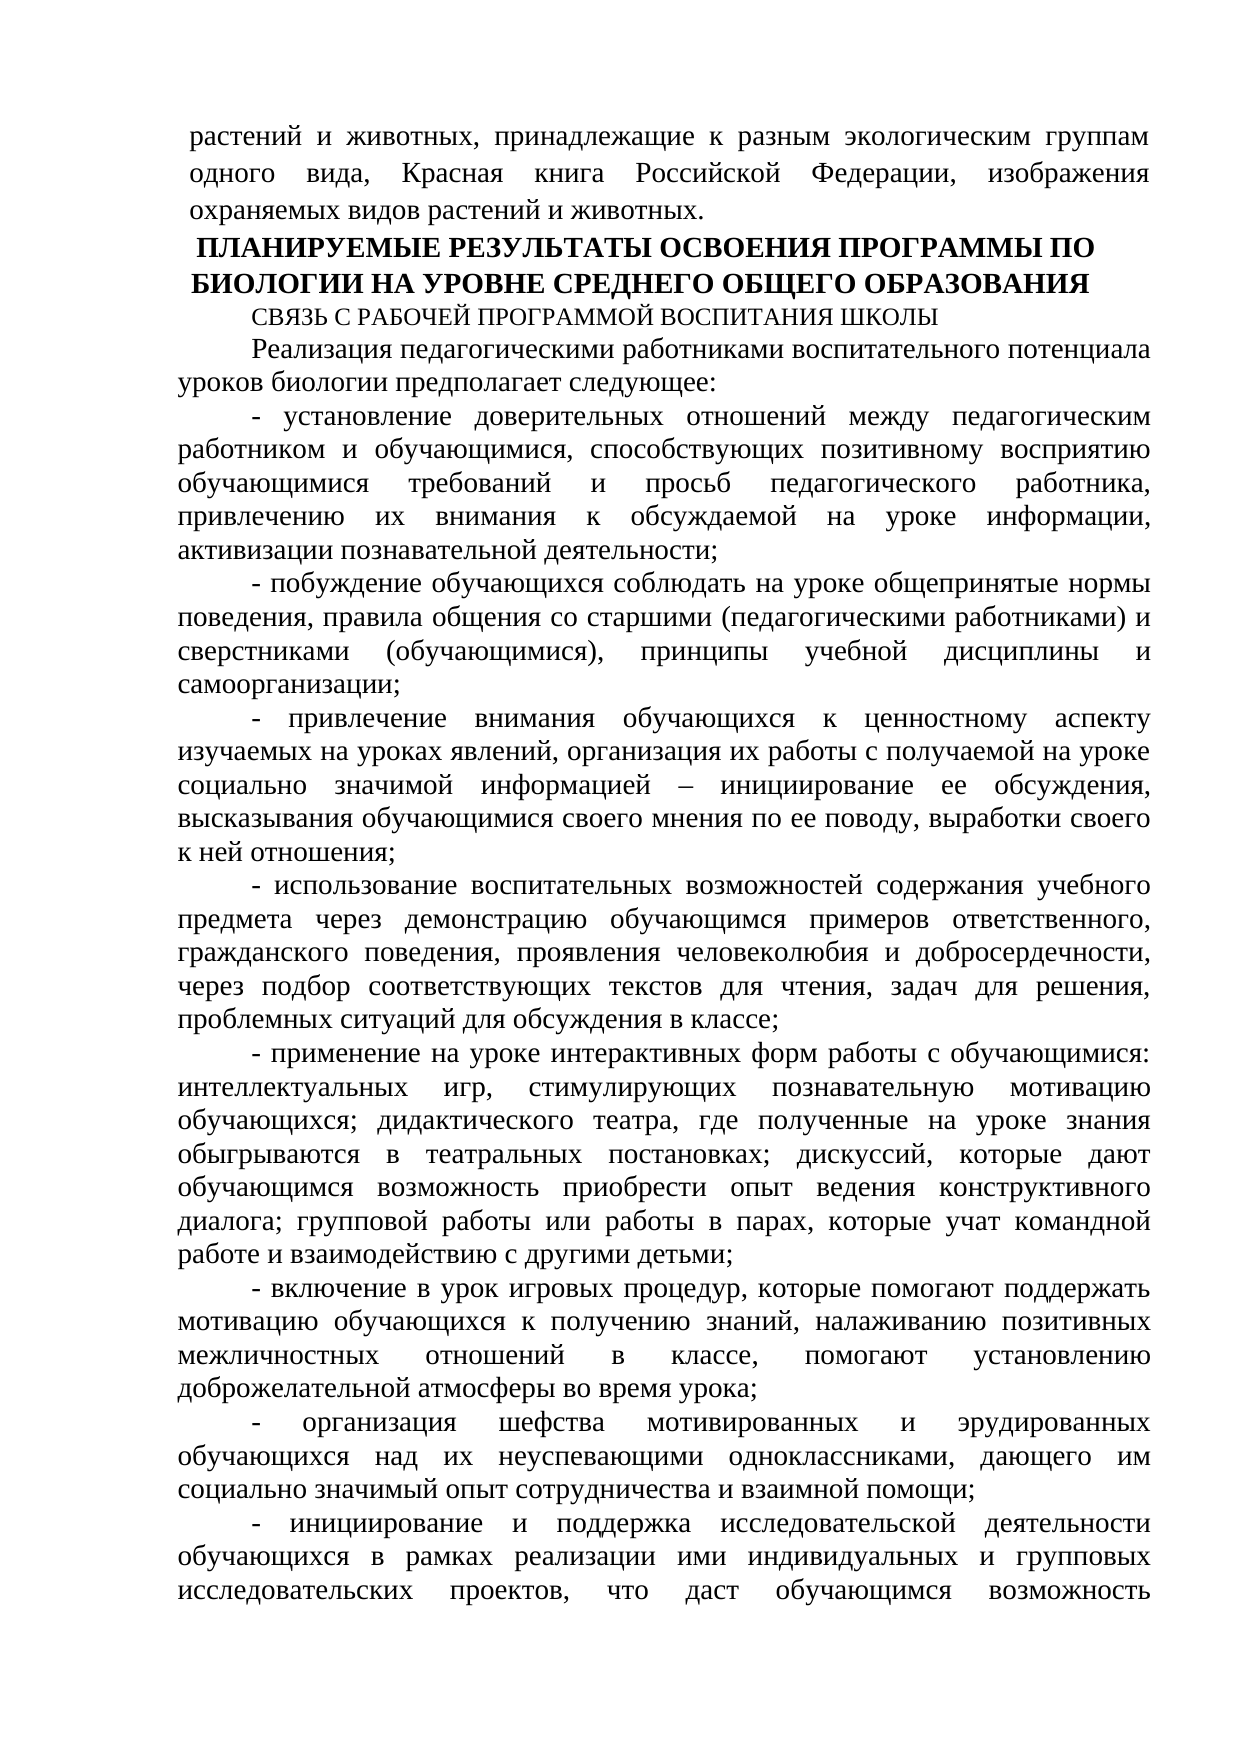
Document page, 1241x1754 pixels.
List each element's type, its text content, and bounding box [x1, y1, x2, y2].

text ПЛАНИРУЕМЫЕ РЕЗУЛЬТАТЫ ОСВОЕНИЯ ПРОГРАММЫ ПО БИОЛОГИИ НА УРОВНЕ СРЕДНЕГО ОБЩЕГО ОБРАЗОВАНИЯ [191, 230, 1152, 299]
text - привлечение внимания обучающихся к ценностному аспекту изучаемых на уроках явлений, организация их работы с получаемой на уроке социально значимой информацией – инициирование ее обсуждения, высказывания обучающимися своего мнения по ее поводу, выработки своего к ней отношения; [177, 700, 1152, 867]
text - включение в урок игровых процедур, которые помогают поддержать мотивацию обучающихся к получению знаний, налаживанию позитивных межличностных отношений в классе, помогают установлению доброжелательной атмосферы во время урока; [177, 1270, 1152, 1404]
text - применение на уроке интерактивных форм работы с обучающимися: интеллектуальных игр, стимулирующих познавательную мотивацию обучающихся; дидактического театра, где полученные на уроке знания обыгрываются в театральных постановках; дискуссий, которые дают обучающимся возможность приобрести опыт ведения конструктивного диалога; групповой работы или работы в парах, которые учат командной работе и взаимодействию с другими детьми; [177, 1035, 1152, 1270]
text - установление доверительных отношений между педагогическим работником и обучающимися, способствующих позитивному восприятию обучающимися требований и просьб педагогического работника, привлечению их внимания к обсуждаемой на уроке информации, активизации познавательной деятельности; [177, 398, 1152, 566]
text СВЯЗЬ С РАБОЧЕЙ ПРОГРАММОЙ ВОСПИТАНИЯ ШКОЛЫ [177, 302, 1152, 331]
text - организация шефства мотивированных и эрудированных обучающихся над их неуспевающими одноклассниками, дающего им социально значимый опыт сотрудничества и взаимной помощи; [177, 1404, 1152, 1505]
text - побуждение обучающихся соблюдать на уроке общепринятые нормы поведения, правила общения со старшими (педагогическими работниками) и сверстниками (обучающимися), принципы учебной дисциплины и самоорганизации; [177, 566, 1152, 700]
text Реализация педагогическими работниками воспитательного потенциала уроков биологии предполагает следующее: [177, 331, 1152, 398]
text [189, 118, 1150, 226]
text - использование воспитательных возможностей содержания учебного предмета через демонстрацию обучающимся примеров ответственного, гражданского поведения, проявления человеколюбия и добросердечности, через подбор соответствующих текстов для чтения, задач для решения, проблемных ситуаций для обсуждения в классе; [177, 867, 1152, 1035]
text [177, 1505, 1152, 1605]
